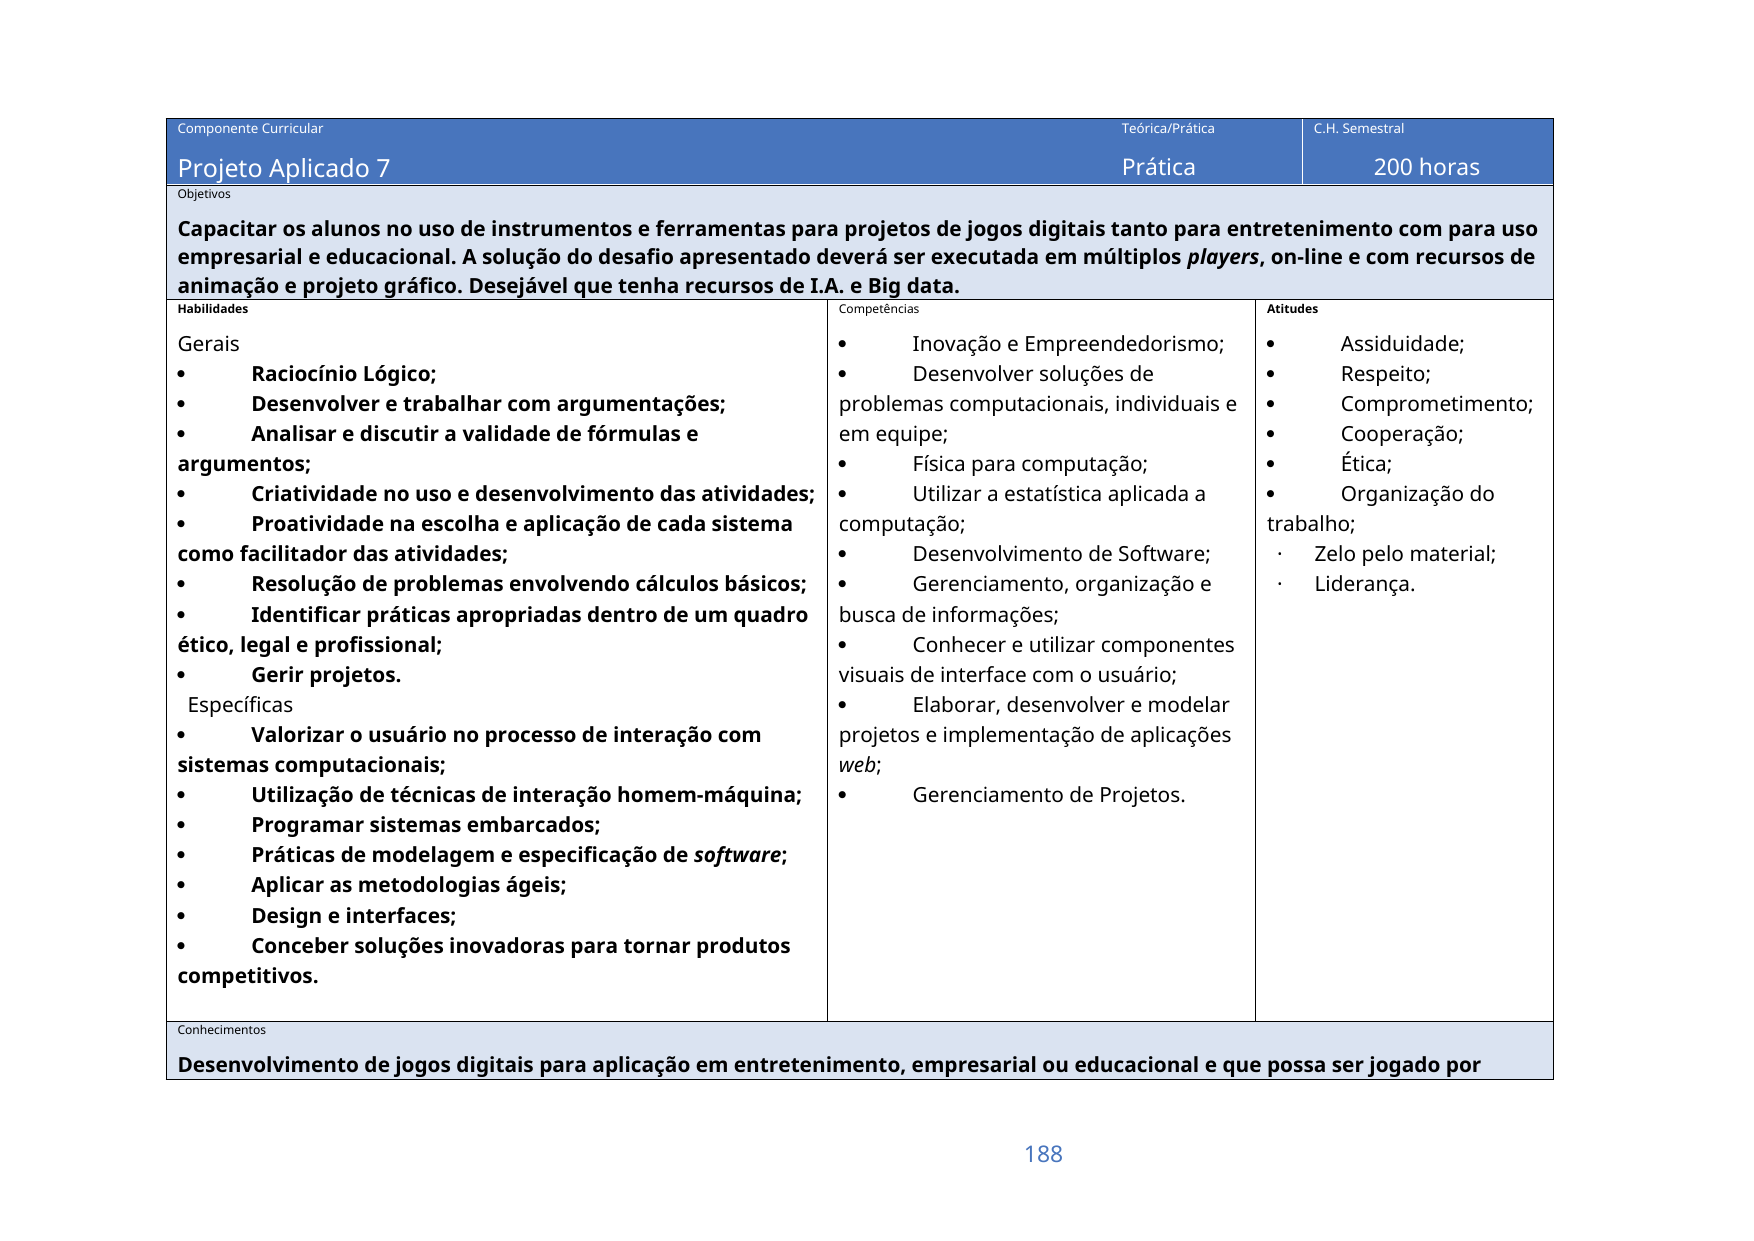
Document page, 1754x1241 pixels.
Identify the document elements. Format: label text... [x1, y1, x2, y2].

table_cell Atitudes Assiduidade; Respeito; Comprometimento; Cooperação; Ética; Organização do trabalho; Zelo pelo material; Liderança. [1256, 300, 1553, 1021]
table_header C.H. Semestral 200 horas [1303, 119, 1553, 184]
table_cell Competências Inovação e Empreendedorismo; Desenvolver soluções de problemas computacionais, individuais e em equipe; Física para computação; Utilizar a estatística aplicada a computação; Desenvolvimento de Software; Gerenciamento, organização e busca de informações; Conhecer e utilizar componentes visuais de interface com o usuário; Elaborar, desenvolver e modelar projetos e implementação de aplicações web; Gerenciamento de Projetos. [828, 300, 1255, 1021]
table_cell Objetivos Capacitar os alunos no uso de instrumentos e ferramentas para projetos de jogos digitais tanto para entretenimento com para uso empresarial e educacional. A solução do desafio apresentado deverá ser executada em múltiplos players, on-line e com recursos de animação e projeto gráfico. Desejável que tenha recursos de I.A. e Big data. [167, 186, 1553, 299]
table_header Componente Curricular Projeto Aplicado 7 [167, 119, 1110, 184]
table_cell Habilidades Gerais Raciocínio Lógico; Desenvolver e trabalhar com argumentações; Analisar e discutir a validade de fórmulas e argumentos; Criatividade no uso e desenvolvimento das atividades; Proatividade na escolha e aplicação de cada sistema como facilitador das atividades; Resolução de problemas envolvendo cálculos básicos; Identificar práticas apropriadas dentro de um quadro ético, legal e profissional; Gerir projetos. Específicas Valorizar o usuário no processo de interação com sistemas computacionais; Utilização de técnicas de interação homem-máquina; Programar sistemas embarcados; Práticas de modelagem e especificação de software; Aplicar as metodologias ágeis; Design e interfaces; Conceber soluções inovadoras para tornar produtos competitivos. [167, 300, 827, 1021]
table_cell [167, 1022, 1553, 1079]
table_header Teórica/Prática Prática [1110, 119, 1302, 184]
